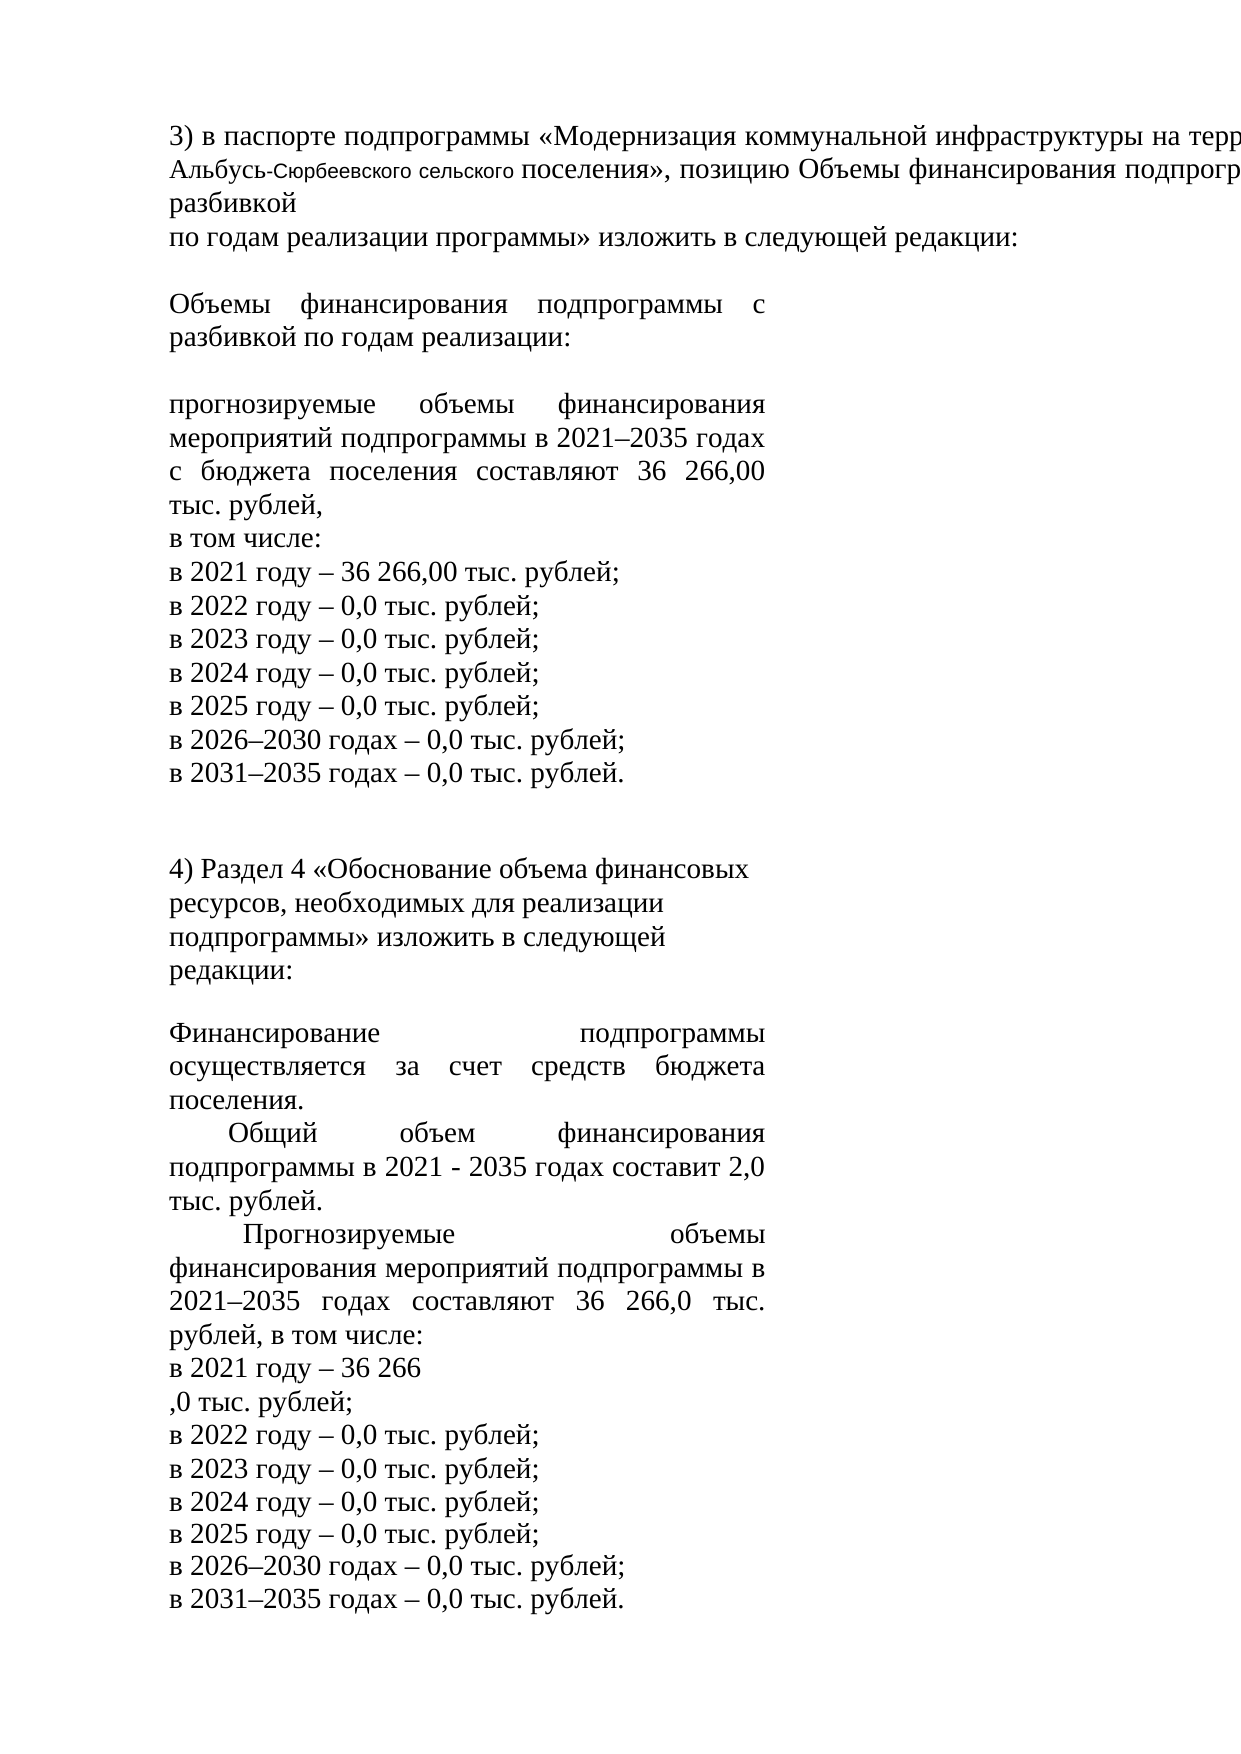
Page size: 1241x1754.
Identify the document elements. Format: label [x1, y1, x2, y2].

table_header [772, 118, 806, 1627]
table_header [163, 118, 772, 1627]
table_header [806, 118, 1137, 1627]
